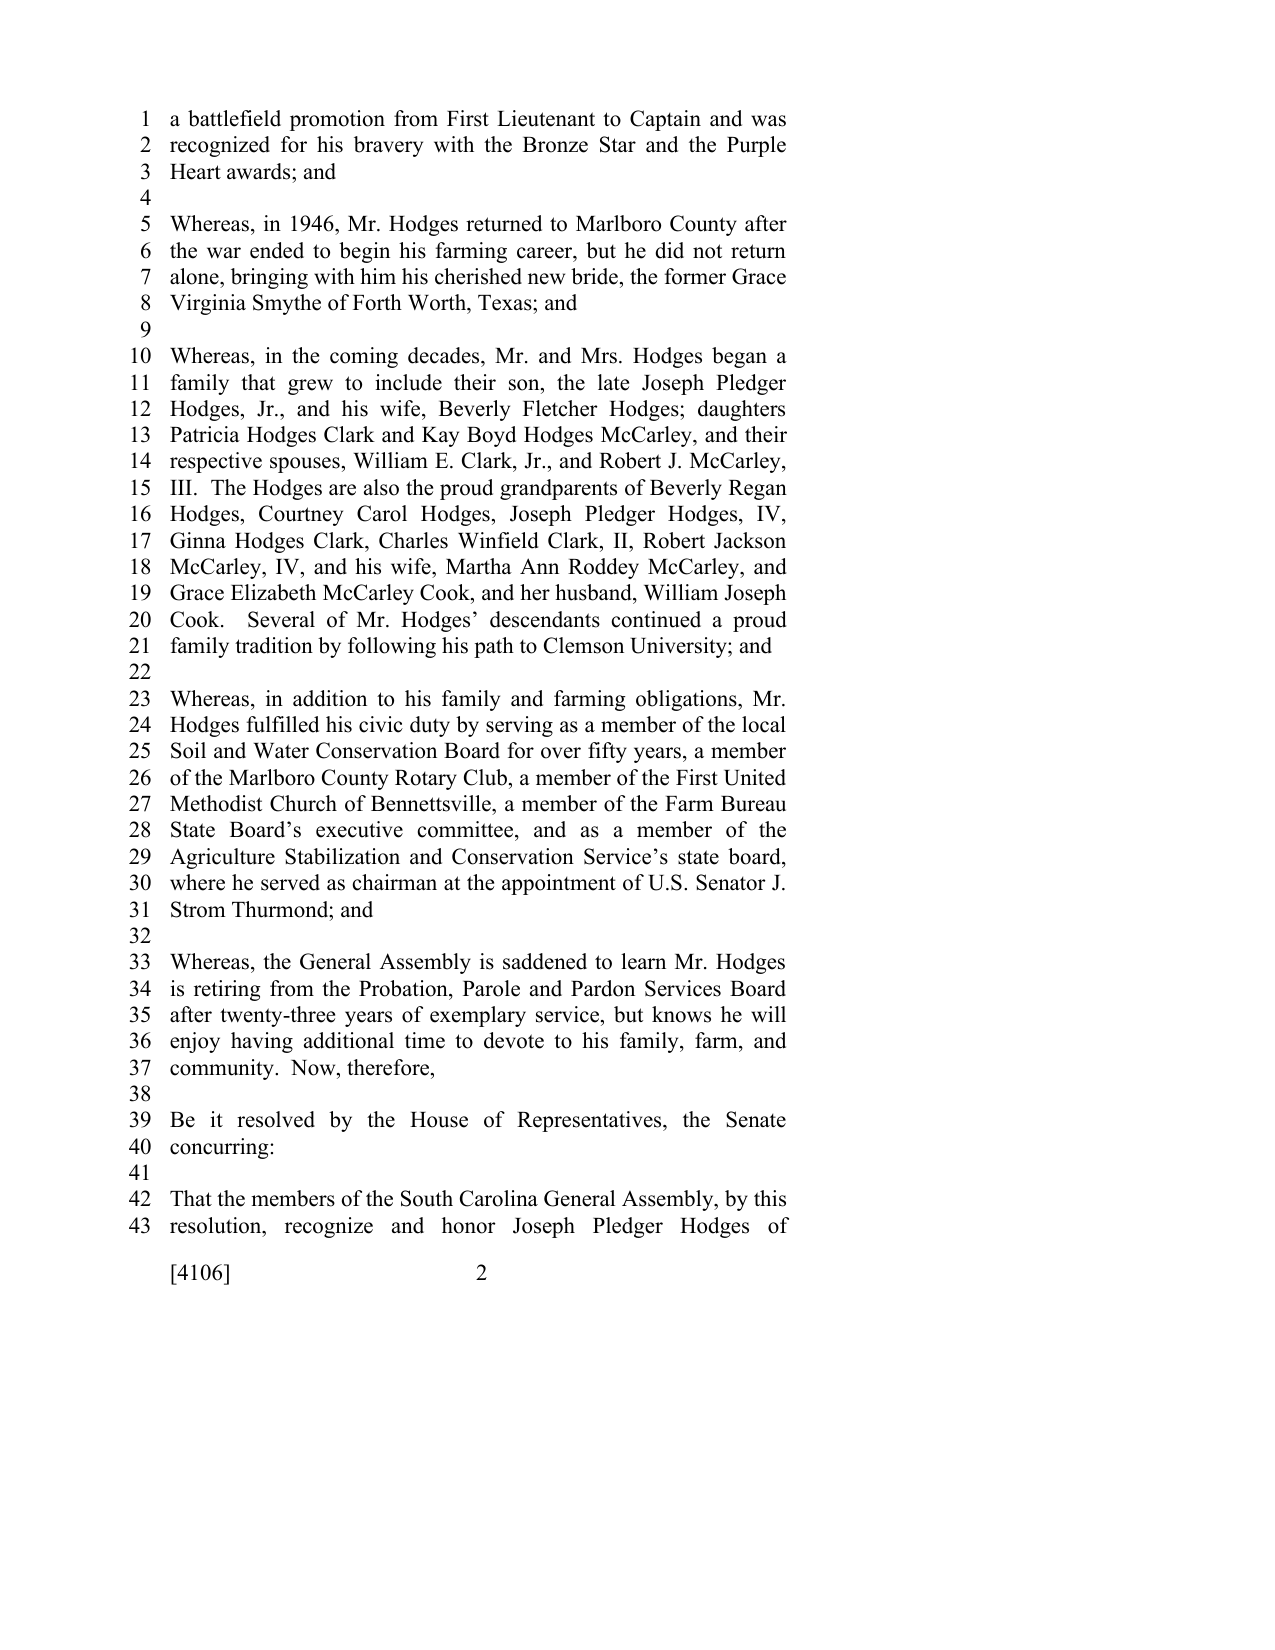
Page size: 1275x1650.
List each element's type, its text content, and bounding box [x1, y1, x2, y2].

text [169, 1186, 787, 1238]
text Whereas, in addition to his family and farming obligations, Mr. Hodges fulfilled his civic duty by serving as a member of the local Soil and Water Conservation Board for over fifty years, a member of the Marlboro County Rotary Club, a member of the First United Methodist Church of Bennettsville, a member of the Farm Bureau State Board’s executive committee, and as a member of the Agriculture Stabilization and Conservation Service’s state board, where he served as chairman at the appointment of U.S. Senator J. Strom Thurmond; and [169, 685, 787, 922]
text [169, 105, 787, 184]
text Whereas, the General Assembly is saddened to learn Mr. Hodges is retiring from the Probation, Parole and Pardon Services Board after twenty-three years of exemplary service, but knows he will enjoy having additional time to devote to his family, farm, and community. Now, therefore, [169, 948, 787, 1080]
text Whereas, in 1946, Mr. Hodges returned to Marlboro County after the war ended to begin his farming career, but he did not return alone, bringing with him his cherished new bride, the former Grace Virginia Smythe of Forth Worth, Texas; and [169, 210, 787, 316]
text Whereas, in the coming decades, Mr. and Mrs. Hodges began a family that grew to include their son, the late Joseph Pledger Hodges, Jr., and his wife, Beverly Fletcher Hodges; daughters Patricia Hodges Clark and Kay Boyd Hodges McCarley, and their respective spouses, William E. Clark, Jr., and Robert J. McCarley, III. The Hodges are also the proud grandparents of Beverly Regan Hodges, Courtney Carol Hodges, Joseph Pledger Hodges, IV, Ginna Hodges Clark, Charles Winfield Clark, II, Robert Jackson McCarley, IV, and his wife, Martha Ann Roddey McCarley, and Grace Elizabeth McCarley Cook, and her husband, William Joseph Cook. Several of Mr. Hodges’ descendants continued a proud family tradition by following his path to Clemson University; and [169, 342, 787, 658]
text Be it resolved by the House of Representatives, the Senate concurring: [169, 1106, 787, 1159]
